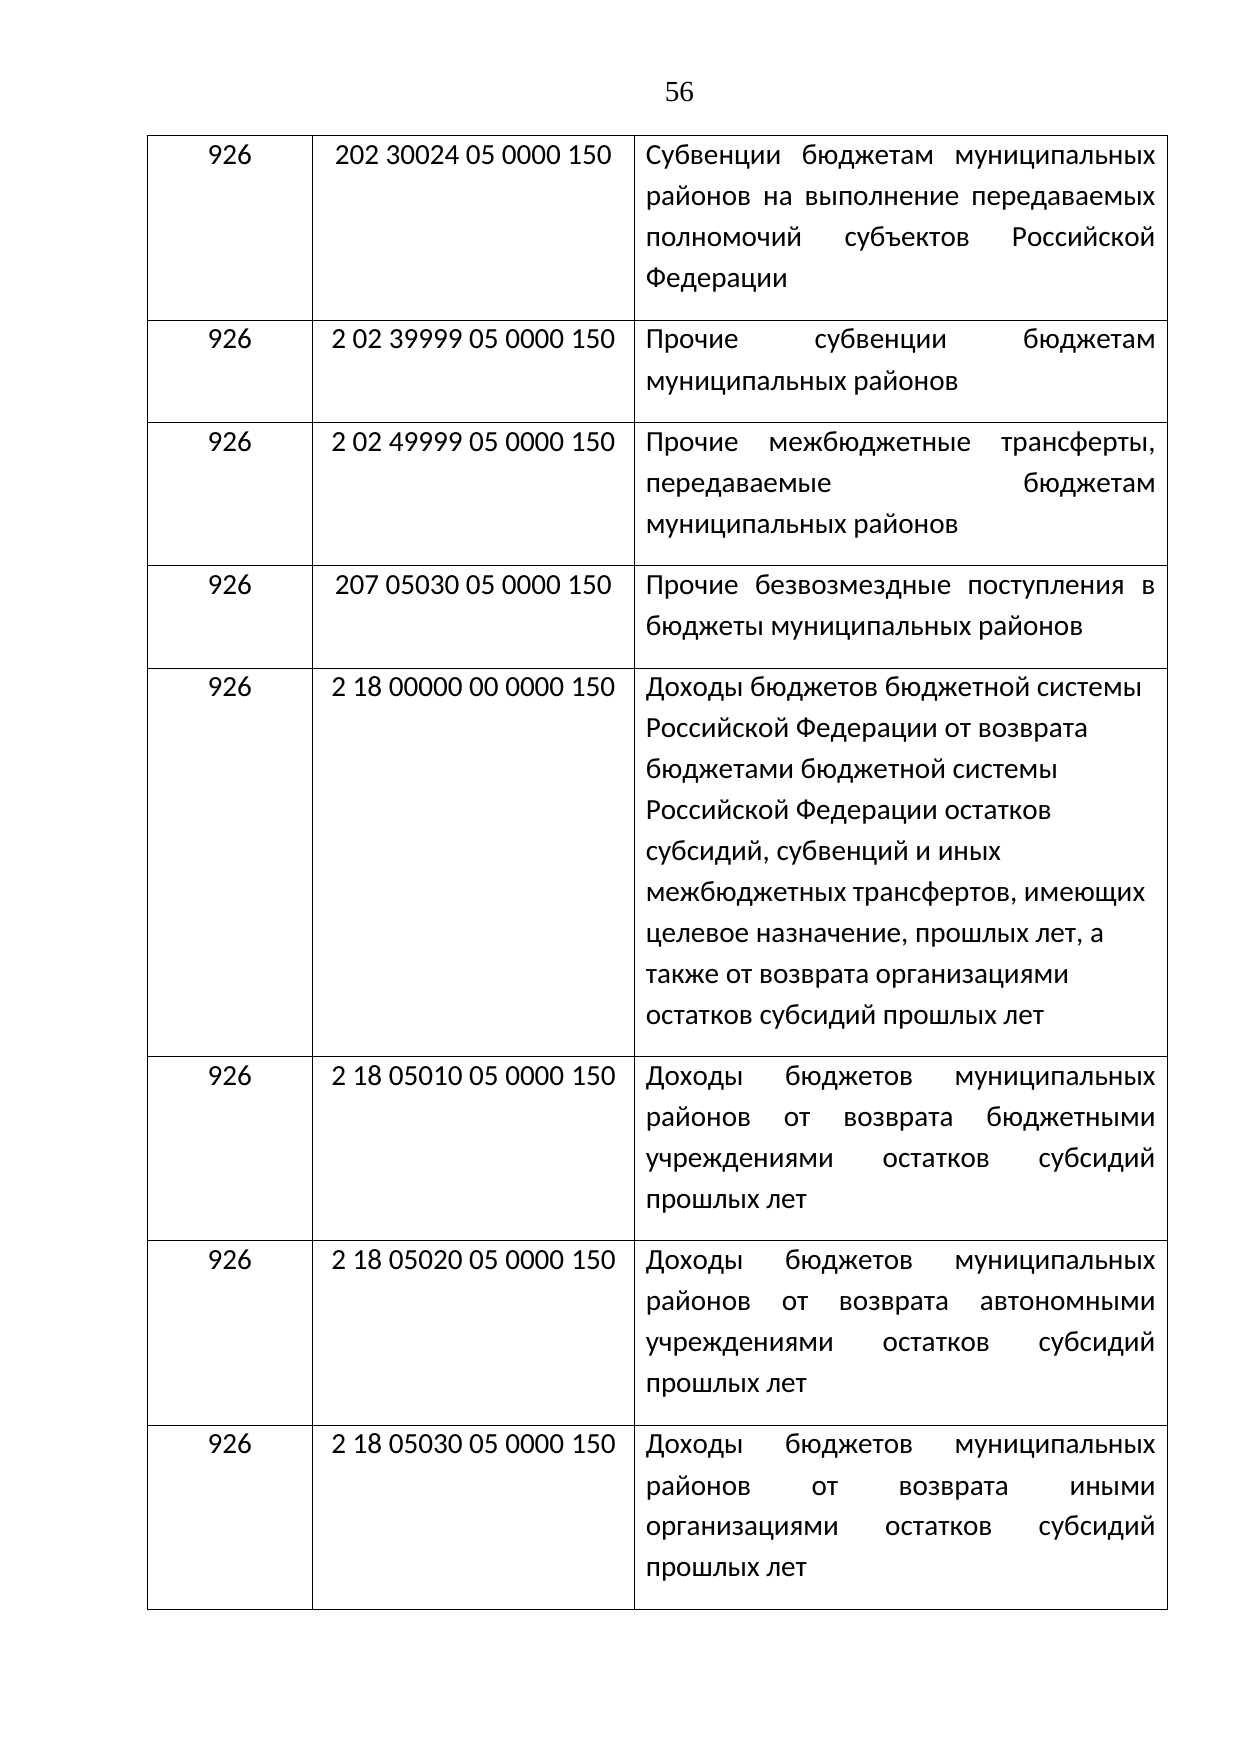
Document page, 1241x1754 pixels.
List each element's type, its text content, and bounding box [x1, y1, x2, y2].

table_cell Прочие субвенции бюджетам муниципальных районов [635, 321, 1167, 422]
table_cell 926 [148, 321, 312, 422]
table_cell Доходы бюджетов муниципальных районов от возврата автономными учреждениями остатков субсидий прошлых лет [635, 1241, 1167, 1424]
table_cell Доходы бюджетов муниципальных районов от возврата иными организациями остатков субсидий прошлых лет [635, 1426, 1167, 1609]
table_cell 926 [148, 1057, 312, 1240]
table_cell 202 30024 05 0000 150 [313, 136, 634, 319]
table_cell Субвенции бюджетам муниципальных районов на выполнение передаваемых полномочий субъектов Российской Федерации [635, 136, 1167, 319]
table_cell Доходы бюджетов бюджетной системы Российской Федерации от возврата бюджетами бюджетной системы Российской Федерации остатков субсидий, субвенций и иных межбюджетных трансфертов, имеющих целевое назначение, прошлых лет, а также от возврата организациями остатков субсидий прошлых лет [635, 669, 1167, 1056]
table_cell 2 18 05010 05 0000 150 [313, 1057, 634, 1240]
table_cell 926 [148, 566, 312, 667]
table_cell 207 05030 05 0000 150 [313, 566, 634, 667]
table_cell 926 [148, 423, 312, 565]
table_cell 2 18 00000 00 0000 150 [313, 669, 634, 1056]
table_cell 2 02 39999 05 0000 150 [313, 321, 634, 422]
table_cell 926 [148, 1241, 312, 1424]
table_cell 2 02 49999 05 0000 150 [313, 423, 634, 565]
table_cell Доходы бюджетов муниципальных районов от возврата бюджетными учреждениями остатков субсидий прошлых лет [635, 1057, 1167, 1240]
table_cell 926 [148, 1426, 312, 1609]
table_cell 926 [148, 136, 312, 319]
table_cell Прочие безвозмездные поступления в бюджеты муниципальных районов [635, 566, 1167, 667]
table_cell Прочие межбюджетные трансферты, передаваемые бюджетам муниципальных районов [635, 423, 1167, 565]
table_cell 2 18 05030 05 0000 150 [313, 1426, 634, 1609]
table_cell 2 18 05020 05 0000 150 [313, 1241, 634, 1424]
table_cell 926 [148, 669, 312, 1056]
